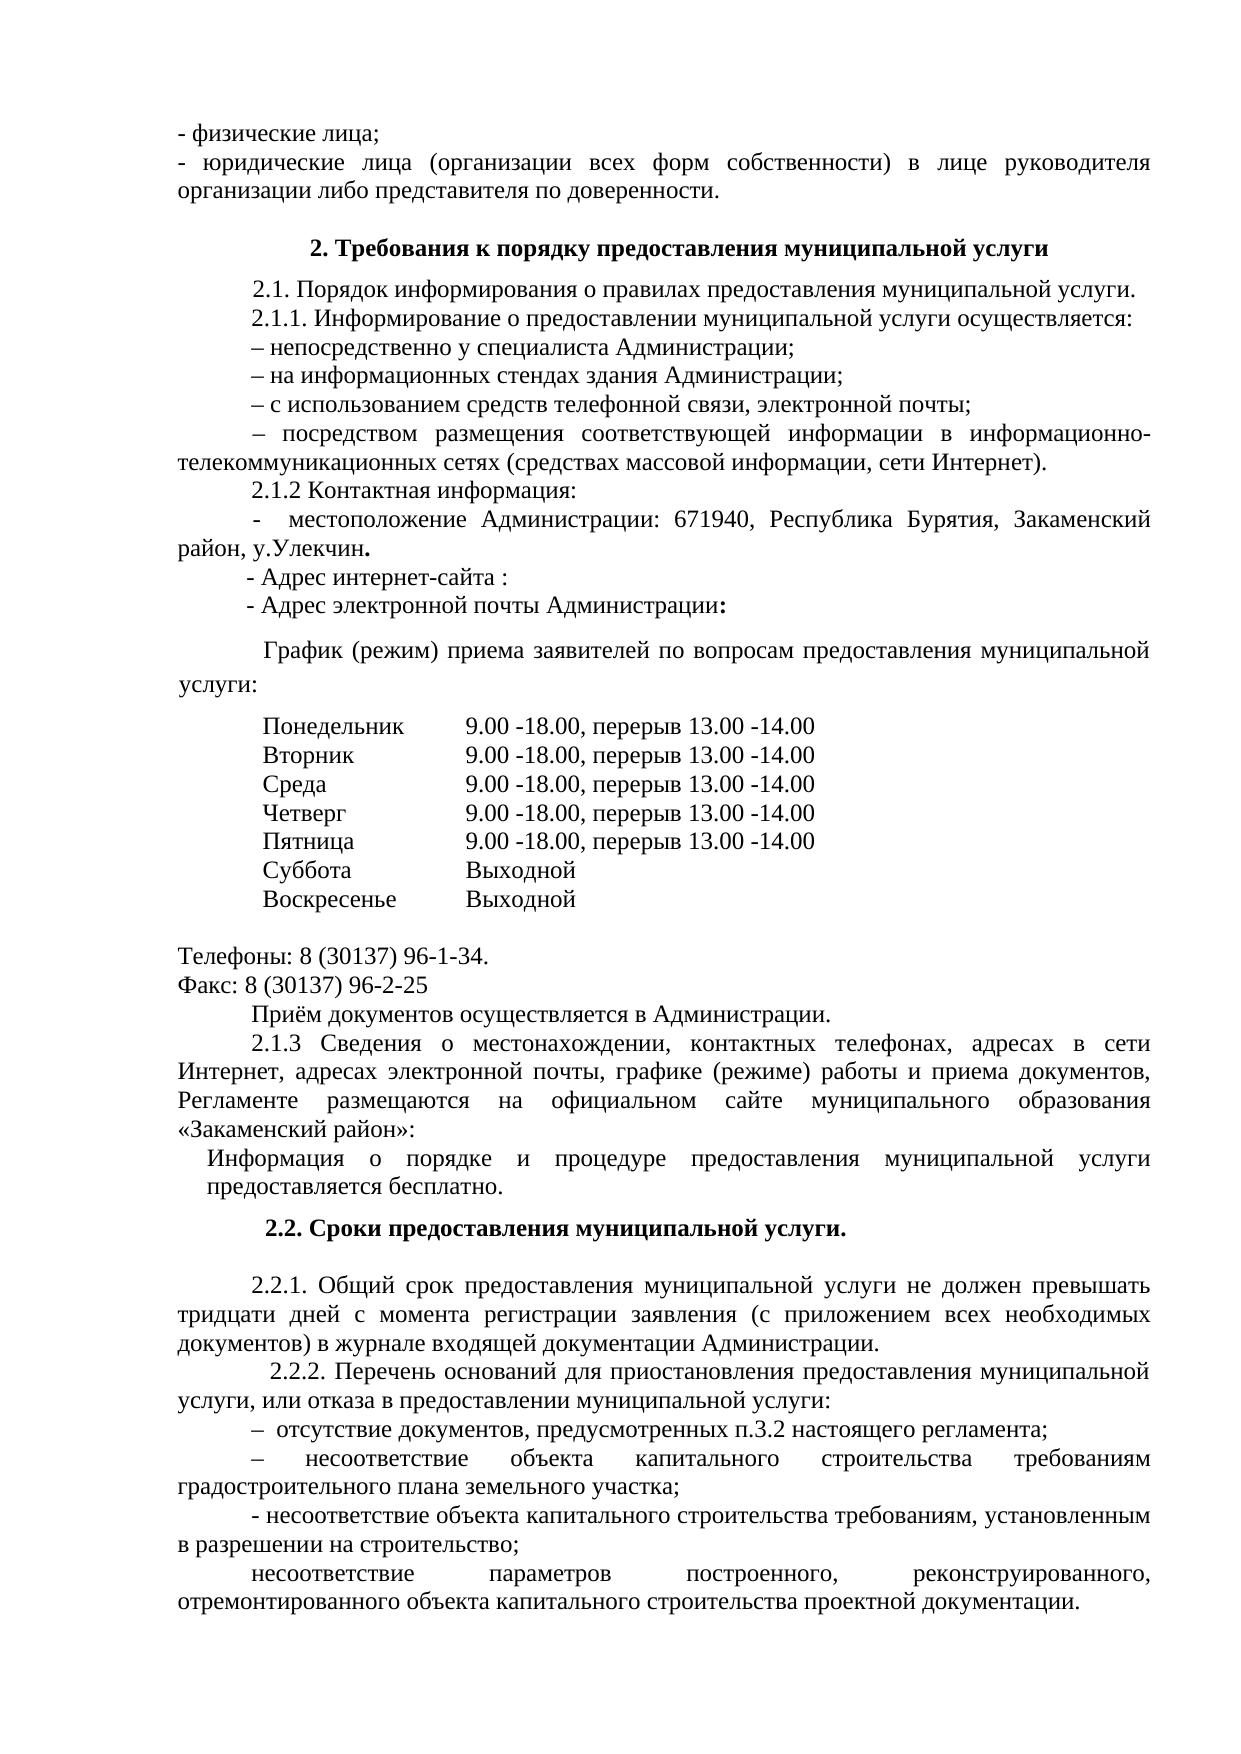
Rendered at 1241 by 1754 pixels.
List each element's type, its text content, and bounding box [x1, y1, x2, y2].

text Факс: 8 (30137) 96-2-25 [177, 970, 1172, 999]
text - физические лица; [177, 118, 1152, 147]
text - Адрес электронной почты Администрации: [177, 591, 1152, 619]
table_cell Суббота [263, 855, 465, 884]
text 2.2.1. Общий срок предоставления муниципальной услуги не должен превышать тридцати дней с момента регистрации заявления (с приложением всех необходимых документов) в журнале входящей документации Администрации. [177, 1270, 1152, 1356]
table_cell 9.00 -18.00, перерыв 13.00 -14.00 [465, 798, 928, 826]
text – посредством размещения соответствующей информации в информационно-телекоммуникационных сетях (средствах массовой информации, сети Интернет). [177, 418, 1152, 476]
text - Адрес интернет-сайта : [177, 562, 1152, 591]
text Информация о порядке и процедуре предоставления муниципальной услуги предоставляется бесплатно. [207, 1143, 1152, 1200]
text – несоответствие объекта капитального строительства требованиям градостроительного плана земельного участка; [177, 1443, 1152, 1500]
text несоответствие параметров построенного, реконструированного, отремонтированного объекта капитального строительства проектной документации. [177, 1558, 1152, 1615]
text 2.2. Сроки предоставления муниципальной услуги. [177, 1213, 1152, 1241]
text Приём документов осуществляется в Администрации. [177, 999, 1152, 1028]
text – отсутствие документов, предусмотренных п.3.2 настоящего регламента; [177, 1414, 1152, 1443]
text Телефоны: 8 (30137) 96-1-34. [177, 941, 1172, 970]
table_cell 9.00 -18.00, перерыв 13.00 -14.00 [465, 826, 928, 855]
table_cell Выходной [465, 855, 928, 884]
text 2. Требования к порядку предоставления муниципальной услуги [207, 233, 1152, 262]
text - местоположение Администрации: 671940, Республика Бурятия, Закаменский район, у.Улекчин. [177, 504, 1152, 562]
text 2.2.2. Перечень оснований для приостановления предоставления муниципальной услуги, или отказа в предоставлении муниципальной услуги: [177, 1356, 1152, 1414]
text 2.1. Порядок информирования о правилах предоставления муниципальной услуги. [177, 274, 1152, 303]
table_cell Четверг [263, 798, 465, 826]
text 2.1.2 Контактная информация: [177, 476, 1152, 504]
text 2.1.3 Сведения о местонахождении, контактных телефонах, адресах в сети Интернет, адресах электронной почты, графике (режиме) работы и приема документов, Регламенте размещаются на официальном сайте муниципального образования «Закаменский район»: [177, 1028, 1152, 1143]
table_cell 9.00 -18.00, перерыв 13.00 -14.00 [465, 740, 928, 769]
text График (режим) приема заявителей по вопросам предоставления муниципальной услуги: [179, 632, 1151, 699]
table_cell Вторник [263, 740, 465, 769]
table_header 9.00 -18.00, перерыв 13.00 -14.00 [465, 711, 928, 740]
text 2.1.1. Информирование о предоставлении муниципальной услуги осуществляется: [177, 303, 1152, 332]
table_header Понедельник [263, 711, 465, 740]
text – с использованием средств телефонной связи, электронной почты; [177, 389, 1152, 418]
text – непосредственно у специалиста Администрации; [177, 332, 1152, 361]
table_cell Среда [263, 769, 465, 798]
text – на информационных стендах здания Администрации; [177, 361, 1152, 389]
table_cell 9.00 -18.00, перерыв 13.00 -14.00 [465, 769, 928, 798]
table_cell Воскресенье [263, 884, 465, 913]
table_cell Выходной [465, 884, 928, 913]
table_cell Пятница [263, 826, 465, 855]
text - юридические лица (организации всех форм собственности) в лице руководителя организации либо представителя по доверенности. [177, 147, 1152, 204]
text - несоответствие объекта капитального строительства требованиям, установленным в разрешении на строительство; [177, 1500, 1152, 1558]
